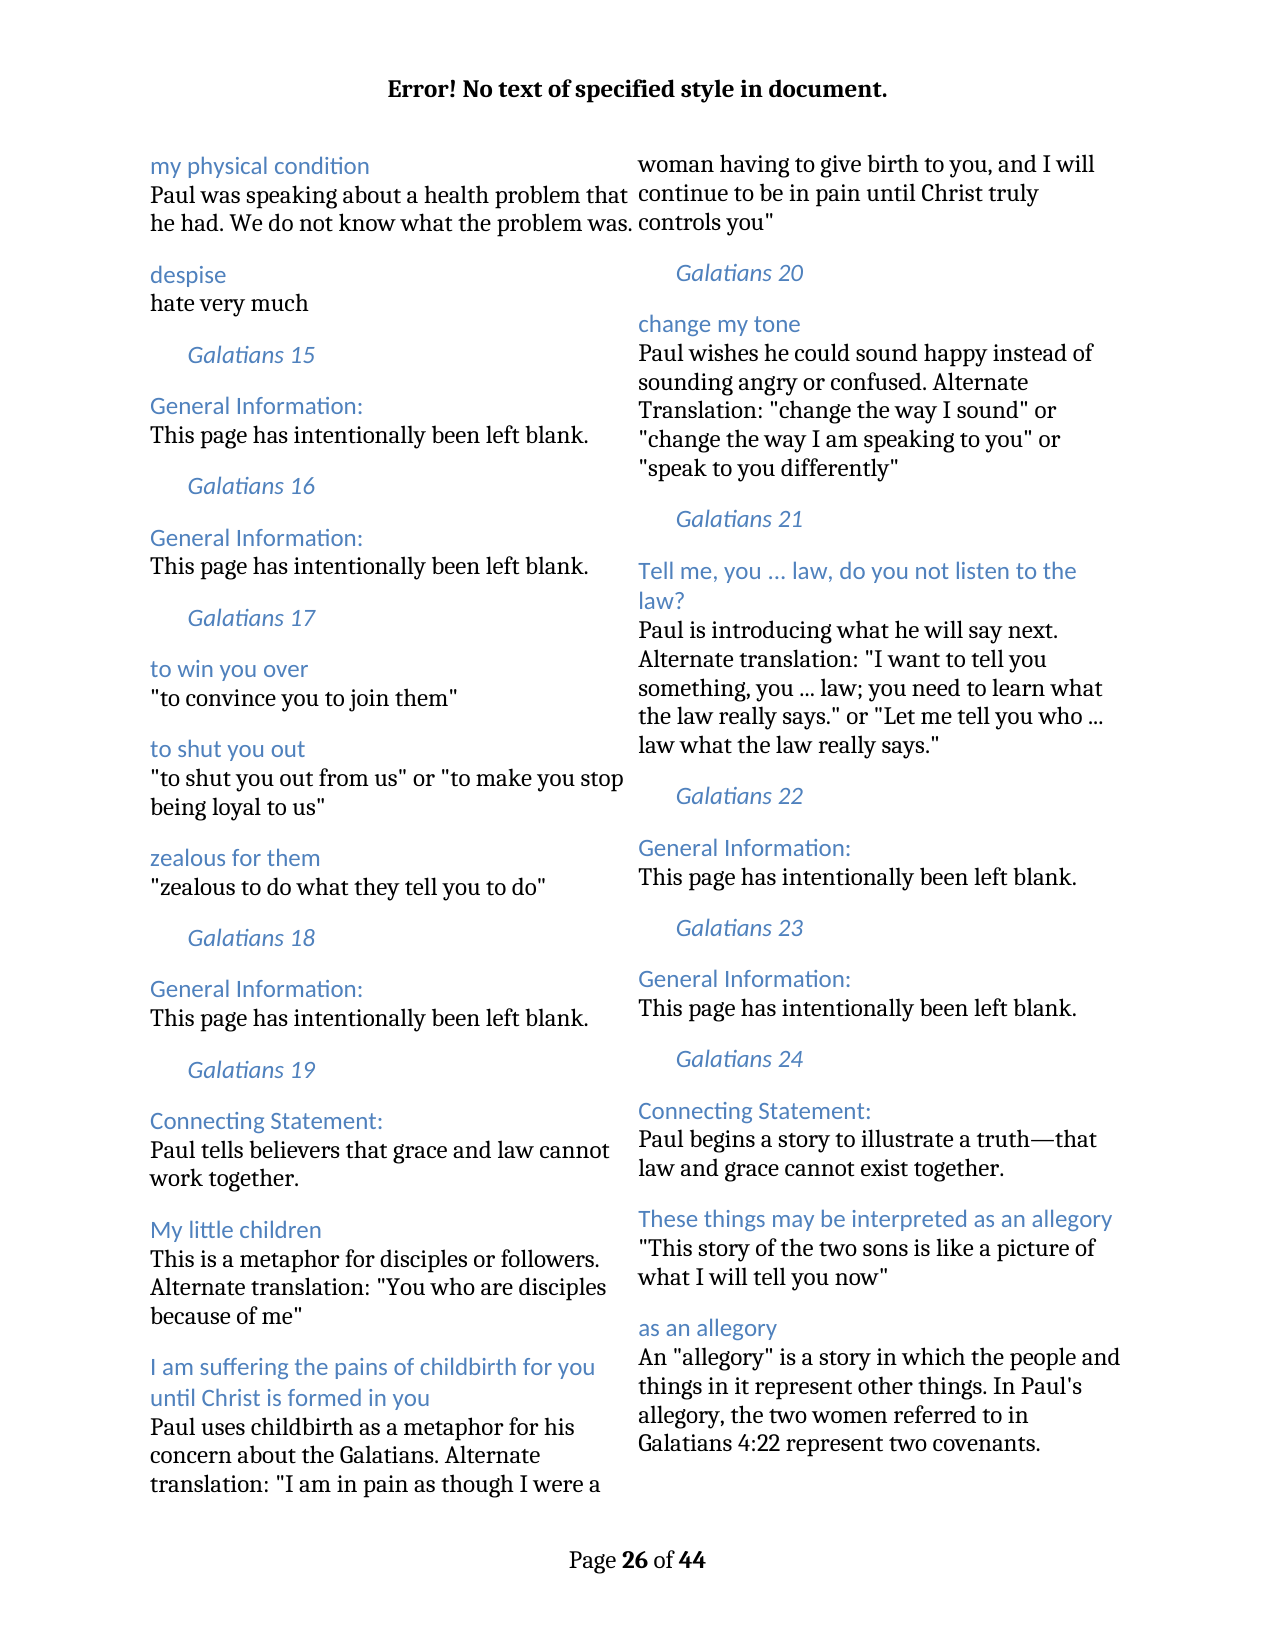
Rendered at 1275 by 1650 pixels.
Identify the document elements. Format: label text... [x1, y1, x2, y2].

subtitle to shut you out [150, 733, 637, 764]
text This page has intentionally been left blank. [150, 421, 637, 449]
subtitle Galatians 15 [150, 339, 637, 369]
subtitle Galatians 20 [638, 257, 1125, 288]
subtitle to win you over [150, 653, 637, 684]
text Paul wishes he could sound happy instead of sounding angry or confused. Alternate Translation: "change the way I sound" or "change the way I am speaking to you" or "speak to you differently" [638, 339, 1125, 483]
subtitle General Information: [150, 522, 637, 552]
subtitle Connecting Statement: [150, 1105, 637, 1136]
text Paul uses childbirth as a metaphor for his concern about the Galatians. Alternate translation: "I am in pain as though I were a woman having to give birth to you, and I will continue to be in pain until Christ truly controls you" [638, 150, 1125, 236]
subtitle zealous for them [150, 842, 637, 873]
text An "allegory" is a story in which the people and things in it represent other things. In Paul's allegory, the two women referred to in Galatians 4:22 represent two covenants. [638, 1343, 1125, 1458]
subtitle as an allegory [638, 1312, 1125, 1343]
text Paul uses childbirth as a metaphor for his concern about the Galatians. Alternate translation: "I am in pain as though I were a woman having to give birth to you, and I will continue to be in pain until Christ truly controls you" [150, 1413, 637, 1499]
subtitle General Information: [150, 974, 637, 1004]
text This page has intentionally been left blank. [638, 994, 1125, 1023]
text Paul begins a story to illustrate a truth—that law and grace cannot exist together. [638, 1125, 1125, 1183]
subtitle Galatians 24 [638, 1043, 1125, 1074]
text This is a metaphor for disciples or followers. Alternate translation: "You who are disciples because of me" [150, 1244, 637, 1331]
text "to shut you out from us" or "to make you stop being loyal to us" [150, 764, 637, 821]
text Paul was speaking about a health problem that he had. We do not know what the problem was. [150, 181, 637, 238]
subtitle Galatians 22 [638, 781, 1125, 811]
subtitle General Information: [638, 832, 1125, 862]
subtitle despise [150, 259, 637, 289]
subtitle change my tone [638, 308, 1125, 339]
subtitle These things may be interpreted as an allegory [638, 1204, 1125, 1234]
text This page has intentionally been left blank. [638, 862, 1125, 891]
subtitle Galatians 18 [150, 922, 637, 953]
subtitle Tell me, you ... law, do you not listen to the law? [638, 555, 1125, 616]
text "This story of the two sons is like a picture of what I will tell you now" [638, 1234, 1125, 1292]
text "to convince you to join them" [150, 684, 637, 712]
text "zealous to do what they tell you to do" [150, 873, 637, 901]
subtitle Galatians 21 [638, 503, 1125, 534]
subtitle my physical condition [150, 150, 637, 181]
subtitle My little children [150, 1214, 637, 1244]
subtitle Galatians 16 [150, 470, 637, 501]
subtitle General Information: [638, 963, 1125, 994]
text hate very much [150, 289, 637, 318]
subtitle Galatians 23 [638, 912, 1125, 942]
text This page has intentionally been left blank. [150, 552, 637, 581]
text Paul tells believers that grace and law cannot work together. [150, 1136, 637, 1193]
subtitle Galatians 19 [150, 1054, 637, 1084]
subtitle Galatians 17 [150, 602, 637, 632]
subtitle Connecting Statement: [638, 1095, 1125, 1125]
subtitle General Information: [150, 390, 637, 421]
subtitle I am suffering the pains of childbirth for you until Christ is formed in you [150, 1352, 637, 1413]
text Paul is introducing what he will say next. Alternate translation: "I want to tell you something, you ... law; you need to learn what the law really says." or "Let me tell you who ... law what the law really says." [638, 616, 1125, 760]
text This page has intentionally been left blank. [150, 1004, 637, 1033]
